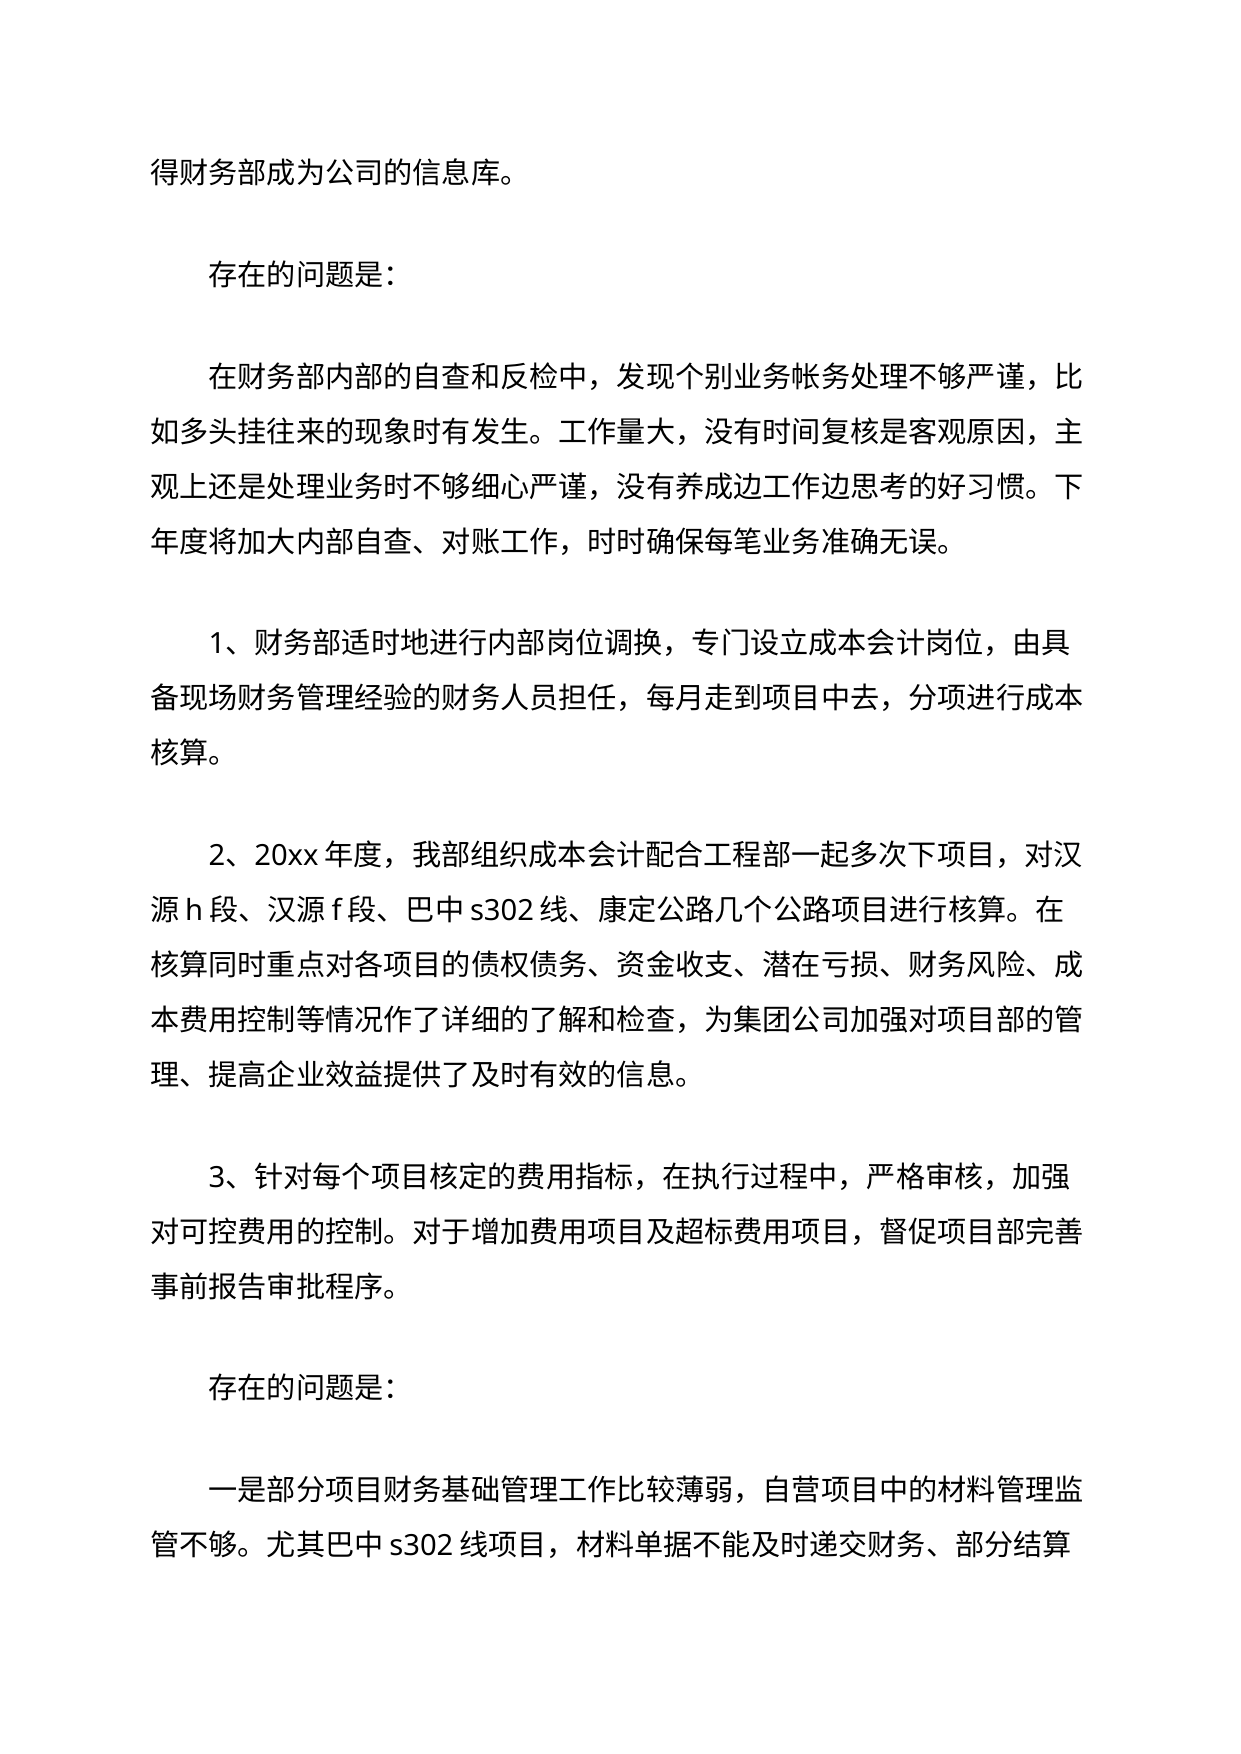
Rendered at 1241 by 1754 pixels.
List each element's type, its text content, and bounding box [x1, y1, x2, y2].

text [150, 150, 1090, 192]
text 存在的问题是： [150, 1365, 1090, 1407]
text 2、20xx年度，我部组织成本会计配合工程部一起多次下项目，对汉源h段、汉源f段、巴中s302线、康定公路几个公路项目进行核算。在核算同时重点对各项目的债权债务、资金收支、潜在亏损、财务风险、成本费用控制等情况作了详细的了解和检查，为集团公司加强对项目部的管理、提高企业效益提供了及时有效的信息。 [150, 832, 1090, 1094]
text 3、针对每个项目核定的费用指标，在执行过程中，严格审核，加强对可控费用的控制。对于增加费用项目及超标费用项目，督促项目部完善事前报告审批程序。 [150, 1153, 1090, 1305]
text 1、财务部适时地进行内部岗位调换，专门设立成本会计岗位，由具备现场财务管理经验的财务人员担任，每月走到项目中去，分项进行成本核算。 [150, 620, 1090, 772]
text 在财务部内部的自查和反检中，发现个别业务帐务处理不够严谨，比如多头挂往来的现象时有发生。工作量大，没有时间复核是客观原因，主观上还是处理业务时不够细心严谨，没有养成边工作边思考的好习惯。下年度将加大内部自查、对账工作，时时确保每笔业务准确无误。 [150, 353, 1090, 561]
text 存在的问题是： [150, 252, 1090, 294]
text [150, 1467, 1090, 1564]
